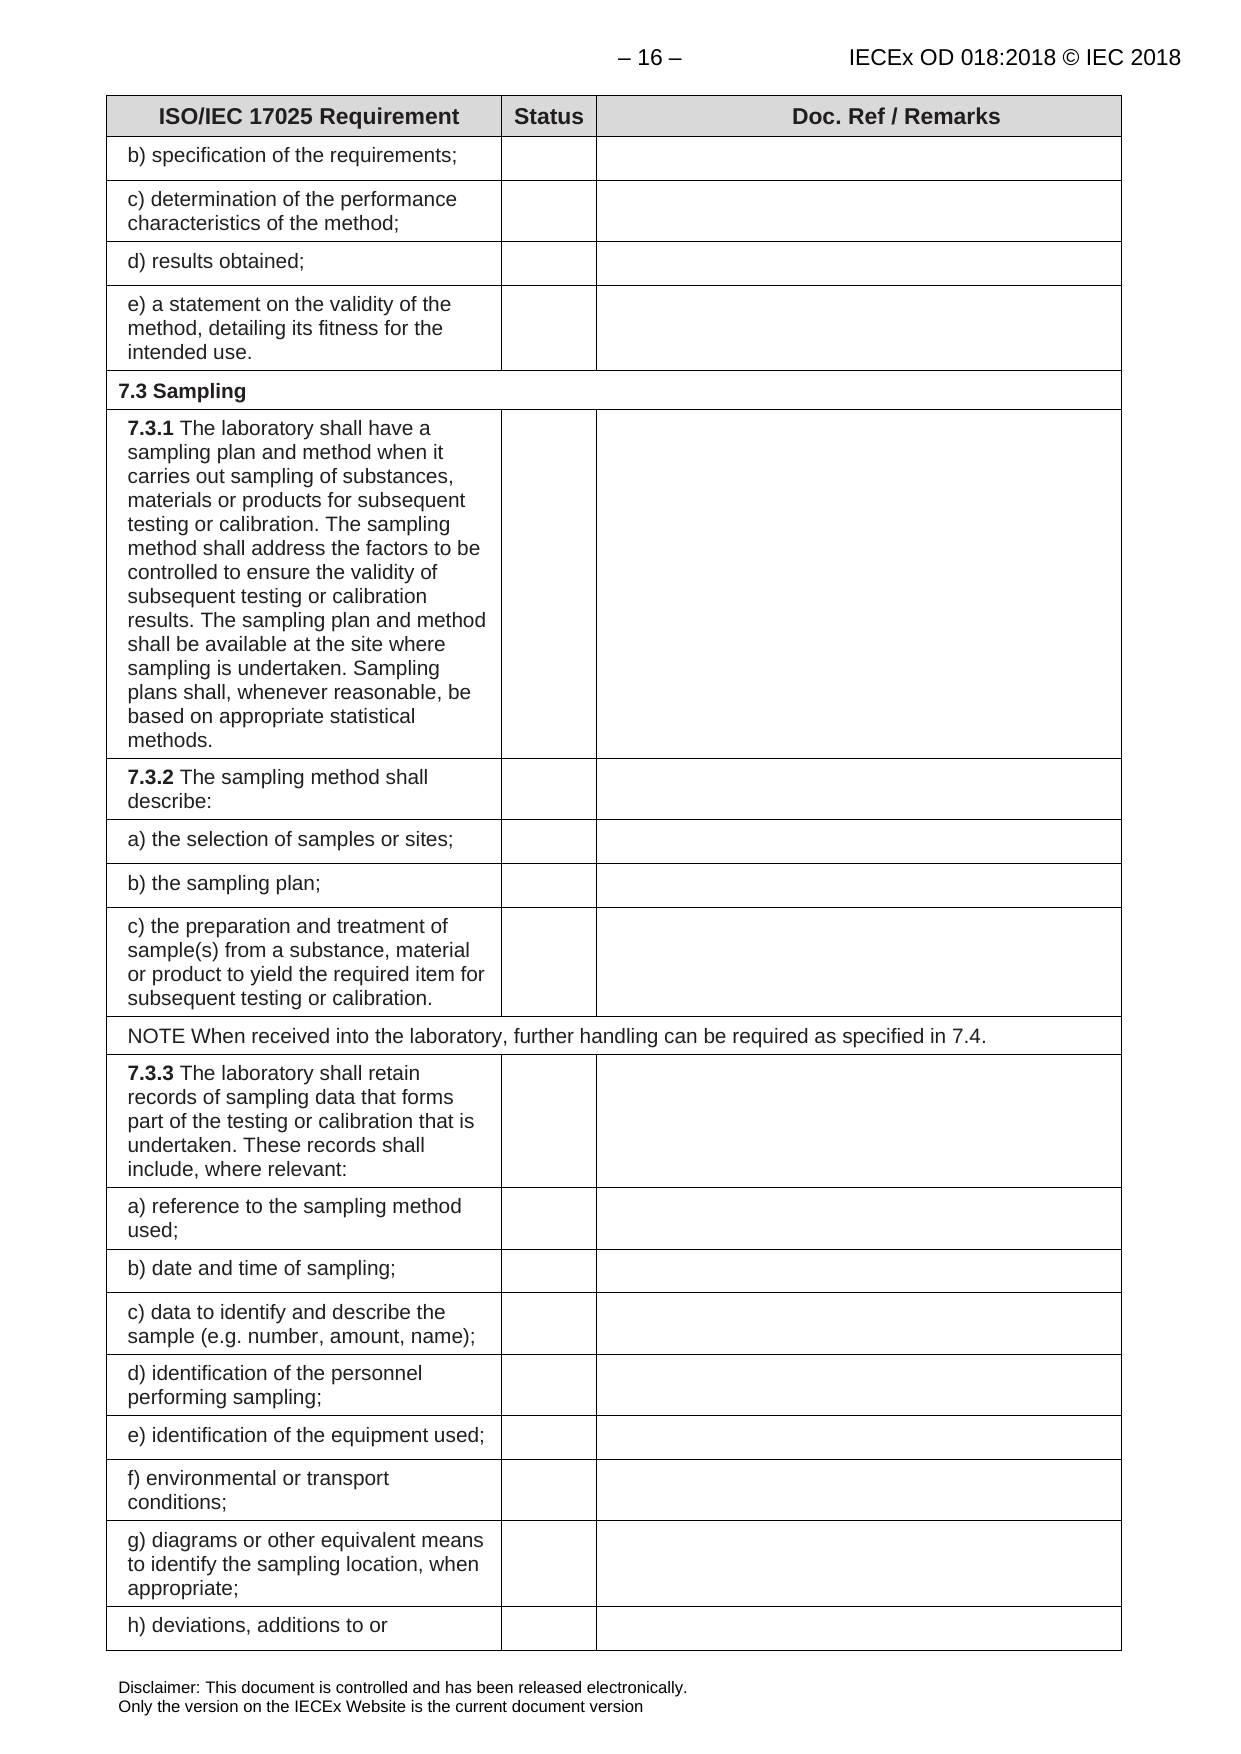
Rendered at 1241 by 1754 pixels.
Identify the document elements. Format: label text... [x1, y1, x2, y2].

table_cell [502, 1355, 596, 1415]
table_cell e) identification of the equipment used; [107, 1416, 501, 1459]
table_cell g) diagrams or other equivalent means to identify the sampling location, when appropriate; [107, 1521, 501, 1606]
table_cell NOTE When received into the laboratory, further handling can be required as specified in 7.4. [107, 1017, 1121, 1054]
table_cell [597, 1250, 1121, 1292]
table_cell [502, 1055, 596, 1187]
table_cell b) date and time of sampling; [107, 1250, 501, 1292]
table_cell [502, 1521, 596, 1606]
table_cell c) data to identify and describe the sample (e.g. number, amount, name); [107, 1293, 501, 1354]
table_cell b) the sampling plan; [107, 864, 501, 907]
table_cell [502, 820, 596, 863]
table_cell [597, 1416, 1121, 1459]
table_cell [597, 1521, 1121, 1606]
table_cell [502, 864, 596, 907]
table_cell [502, 242, 596, 285]
table_header Doc. Ref / Remarks [597, 96, 1121, 136]
table_cell d) identification of the personnel performing sampling; [107, 1355, 501, 1415]
table_cell a) the selection of samples or sites; [107, 820, 501, 863]
table_cell [502, 1607, 596, 1649]
table_cell 7.3 Sampling [107, 371, 1121, 409]
table_cell [502, 1416, 596, 1459]
table_cell c) determination of the performance characteristics of the method; [107, 181, 501, 241]
table_cell b) specification of the requirements; [107, 137, 501, 180]
table_cell [502, 286, 596, 370]
table_cell [502, 137, 596, 180]
table_cell [597, 1607, 1121, 1649]
table_cell [597, 1293, 1121, 1354]
table_cell 7.3.3 The laboratory shall retain records of sampling data that forms part of the testing or calibration that is undertaken. These records shall include, where relevant: [107, 1055, 501, 1187]
table_cell a) reference to the sampling method used; [107, 1188, 501, 1248]
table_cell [107, 1607, 501, 1649]
table_cell [597, 286, 1121, 370]
table_cell [597, 1355, 1121, 1415]
table_cell 7.3.1 The laboratory shall have a sampling plan and method when it carries out sampling of substances, materials or products for subsequent testing or calibration. The sampling method shall address the factors to be controlled to ensure the validity of subsequent testing or calibration results. The sampling plan and method shall be available at the site where sampling is undertaken. Sampling plans shall, whenever reasonable, be based on appropriate statistical methods. [107, 410, 501, 758]
table_cell [597, 1188, 1121, 1248]
table_cell f) environmental or transport conditions; [107, 1460, 501, 1520]
table_cell [502, 1250, 596, 1292]
table_cell [597, 1460, 1121, 1520]
table_cell [597, 864, 1121, 907]
table_cell [597, 181, 1121, 241]
table_cell [597, 908, 1121, 1016]
table_cell [502, 1293, 596, 1354]
table_cell [597, 820, 1121, 863]
table_cell [597, 137, 1121, 180]
table_cell [597, 1055, 1121, 1187]
table_cell [502, 759, 596, 819]
table_cell [597, 759, 1121, 819]
table_cell [502, 908, 596, 1016]
table_cell d) results obtained; [107, 242, 501, 285]
table_cell [597, 410, 1121, 758]
table_cell [597, 242, 1121, 285]
table_header ISO/IEC 17025 Requirement [107, 96, 501, 136]
table_cell 7.3.2 The sampling method shall describe: [107, 759, 501, 819]
table_cell e) a statement on the validity of the method, detailing its fitness for the intended use. [107, 286, 501, 370]
table_cell [502, 1188, 596, 1248]
table_header Status [502, 96, 596, 136]
table_cell c) the preparation and treatment of sample(s) from a substance, material or product to yield the required item for subsequent testing or calibration. [107, 908, 501, 1016]
table_cell [502, 181, 596, 241]
table_cell [502, 410, 596, 758]
table_cell [502, 1460, 596, 1520]
